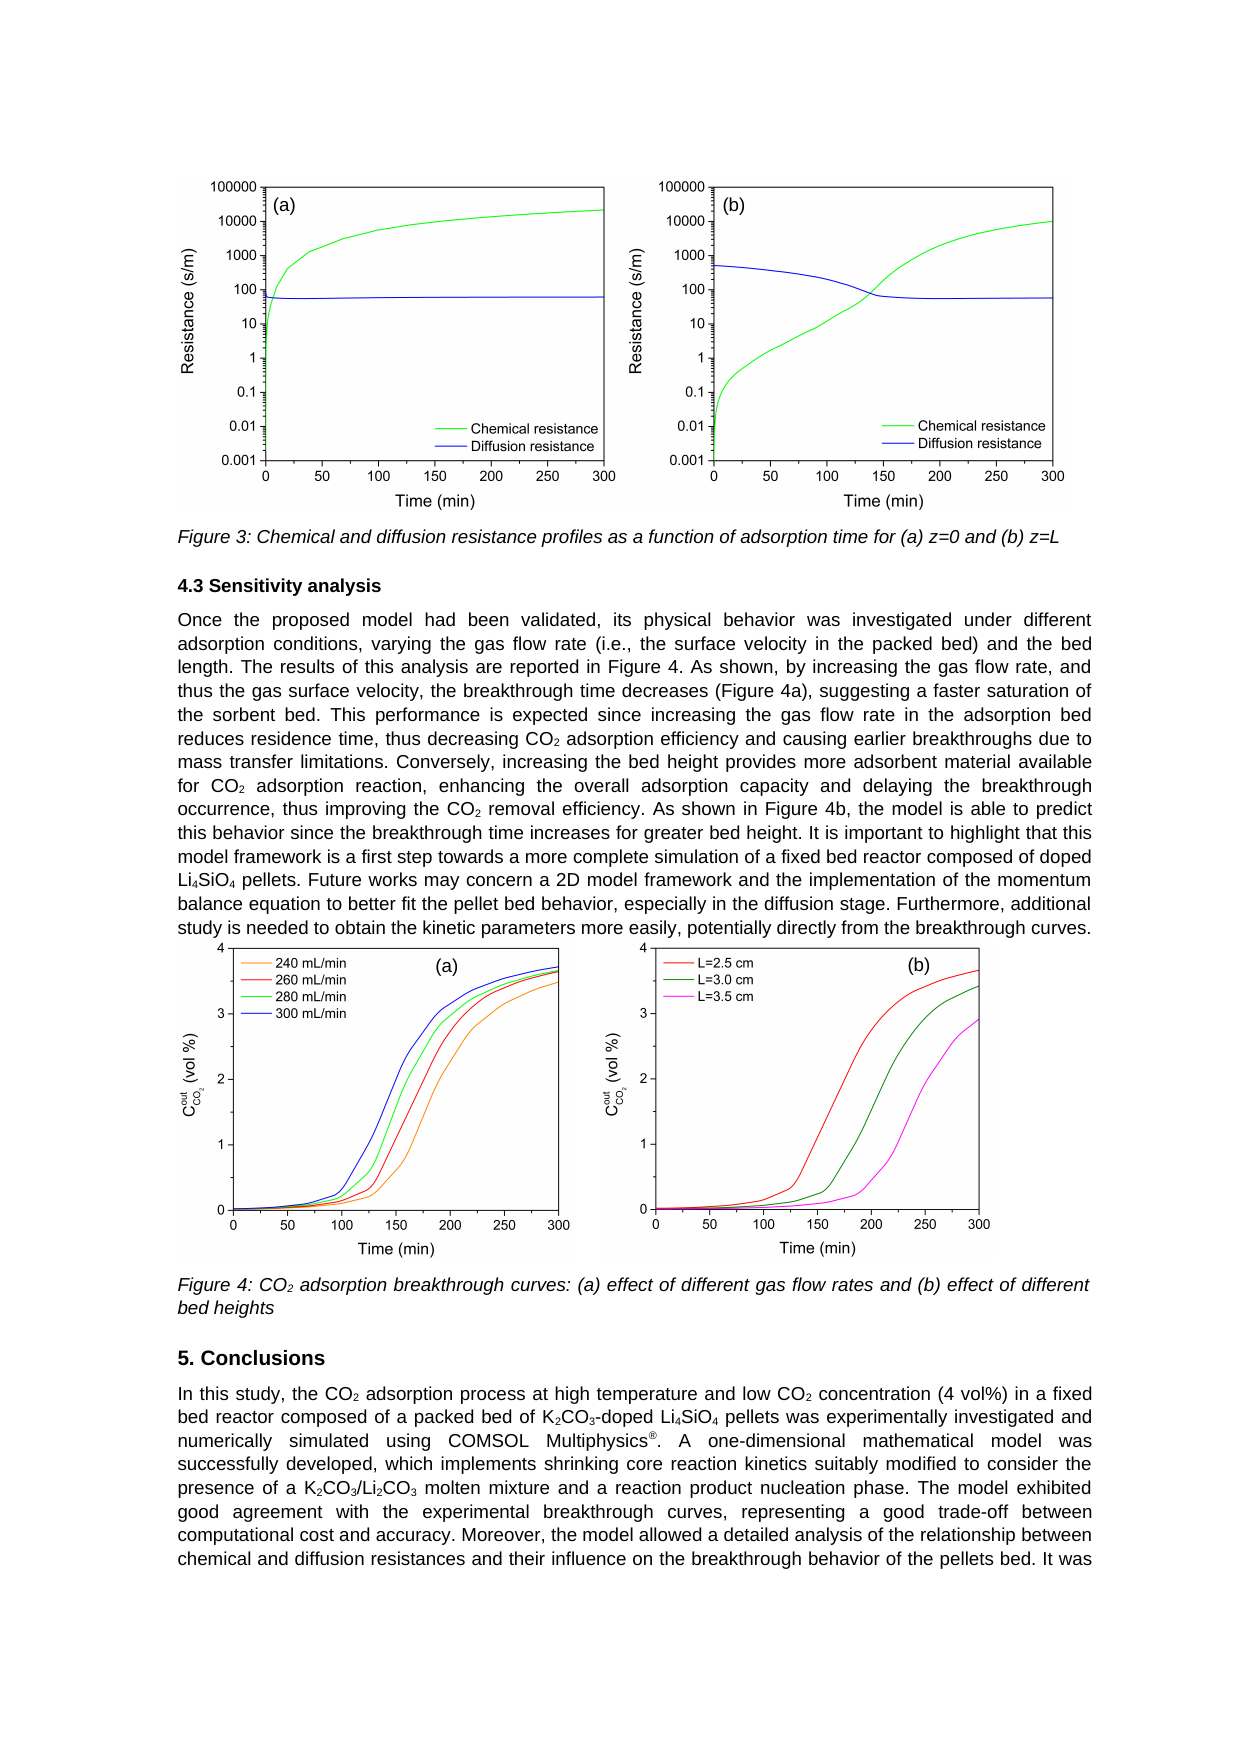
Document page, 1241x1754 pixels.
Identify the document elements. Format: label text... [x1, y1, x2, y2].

subtitle Sensitivity analysis [177, 575, 1092, 597]
text Figure 3: Chemical and diffusion resistance profiles as a function of adsorption time for (a) z=0 and (b) z=L [177, 526, 1092, 548]
text Once the proposed model had been validated, its physical behavior was investigated under different adsorption conditions, varying the gas flow rate (i.e., the surface velocity in the packed bed) and the bed length. The results of this analysis are reported in Figure 4. As shown, by increasing the gas flow rate, and thus the gas surface velocity, the breakthrough time decreases (Figure 4a), suggesting a faster saturation of the sorbent bed. This performance is expected since increasing the gas flow rate in the adsorption bed reduces residence time, thus decreasing CO2 adsorption efficiency and causing earlier breakthroughs due to mass transfer limitations. Conversely, increasing the bed height provides more adsorbent material available for CO2 adsorption reaction, enhancing the overall adsorption capacity and delaying the breakthrough occurrence, thus improving the CO2 removal efficiency. As shown in Figure 4b, the model is able to predict this behavior since the breakthrough time increases for greater bed height. It is important to highlight that this model framework is a first step towards a more complete simulation of a fixed bed reactor composed of doped Li4SiO4 pellets. Future works may concern a 2D model framework and the implementation of the momentum balance equation to better fit the pellet bed behavior, especially in the diffusion stage. Furthermore, additional study is needed to obtain the kinetic parameters more easily, potentially directly from the breakthrough curves. [177, 609, 1092, 938]
subtitle Conclusions [177, 1346, 1092, 1370]
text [177, 1382, 1092, 1569]
text Figure 4: CO2 adsorption breakthrough curves: (a) effect of different gas flow rates and (b) effect of different bed heights [177, 1273, 1092, 1319]
